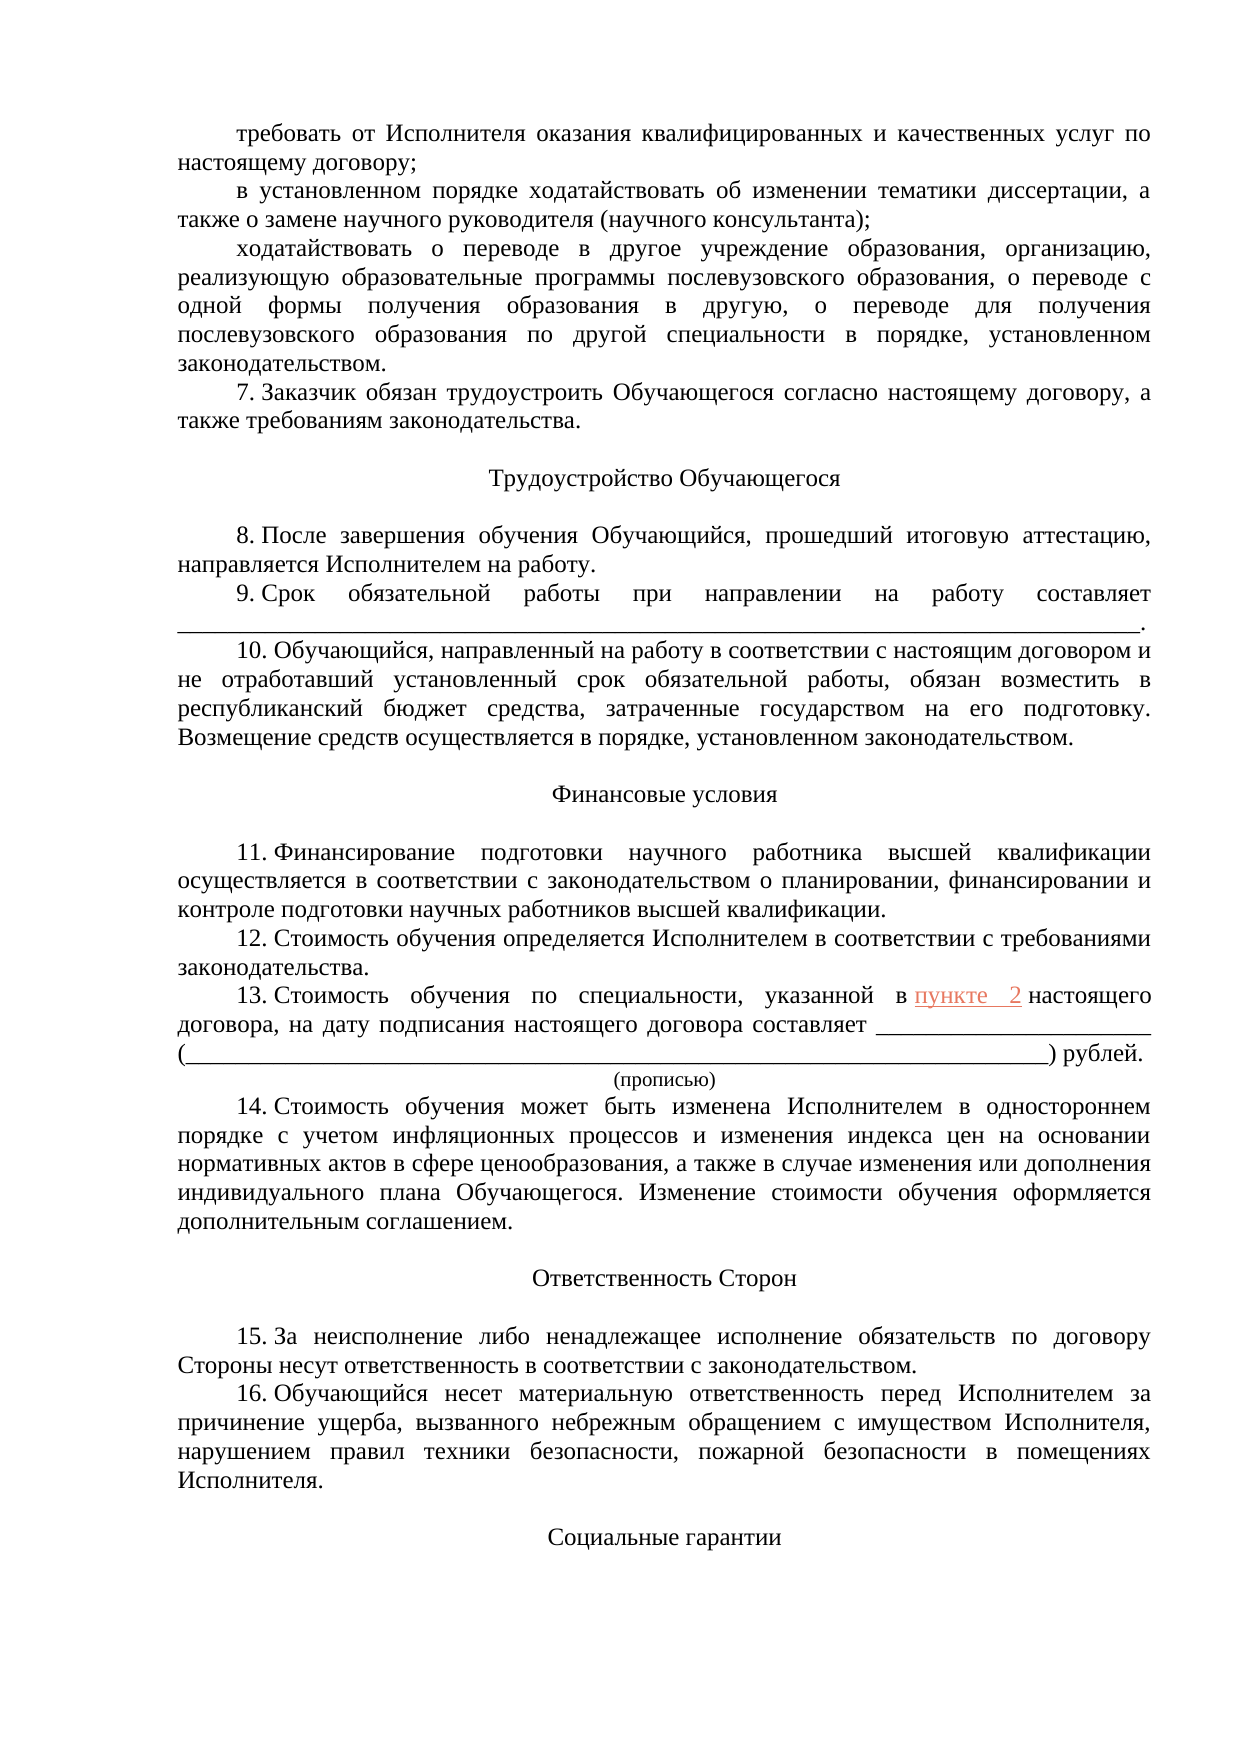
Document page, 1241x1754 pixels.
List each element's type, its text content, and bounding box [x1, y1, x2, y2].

text Трудоустройство Обучающегося [177, 463, 1152, 492]
text 14. Стоимость обучения может быть изменена Исполнителем в одностороннем порядке с учетом инфляционных процессов и изменения индекса цен на основании нормативных актов в сфере ценообразования, а также в случае изменения или дополнения индивидуального плана Обучающегося. Изменение стоимости обучения оформляется дополнительным соглашением. [177, 1091, 1152, 1235]
text 12. Стоимость обучения определяется Исполнителем в соответствии с требованиями законодательства. [177, 923, 1152, 981]
text 8. После завершения обучения Обучающийся, прошедший итоговую аттестацию, направляется Исполнителем на работу. [177, 521, 1152, 578]
text 13. Стоимость обучения по специальности, указанной в пункте 2 настоящего договора, на дату подписания настоящего договора составляет ______________________ (_____________________________________________________________________) рублей. [177, 981, 1152, 1067]
text Социальные гарантии [177, 1522, 1152, 1551]
text (прописью) [177, 1067, 1152, 1091]
text в установленном порядке ходатайствовать об изменении тематики диссертации, а также о замене научного руководителя (научного консультанта); [177, 176, 1152, 233]
text Ответственность Сторон [177, 1263, 1152, 1292]
text 9. Срок обязательной работы при направлении на работу составляет _____________________________________________________________________________. [177, 578, 1152, 636]
text 10. Обучающийся, направленный на работу в соответствии с настоящим договором и не отработавший установленный срок обязательной работы, обязан возместить в республиканский бюджет средства, затраченные государством на его подготовку. Возмещение средств осуществляется в порядке, установленном законодательством. [177, 636, 1152, 751]
text ходатайствовать о переводе в другое учреждение образования, организацию, реализующую образовательные программы послевузовского образования, о переводе с одной формы получения образования в другую, о переводе для получения послевузовского образования по другой специальности в порядке, установленном законодательством. [177, 233, 1152, 377]
text 7. Заказчик обязан трудоустроить Обучающегося согласно настоящему договору, а также требованиям законодательства. [177, 377, 1152, 434]
text требовать от Исполнителя оказания квалифицированных и качественных услуг по настоящему договору; [177, 118, 1152, 176]
text 11. Финансирование подготовки научного работника высшей квалификации осуществляется в соответствии с законодательством о планировании, финансировании и контроле подготовки научных работников высшей квалификации. [177, 837, 1152, 923]
text Финансовые условия [177, 779, 1152, 808]
text 16. Обучающийся несет материальную ответственность перед Исполнителем за причинение ущерба, вызванного небрежным обращением с имуществом Исполнителя, нарушением правил техники безопасности, пожарной безопасности в помещениях Исполнителя. [177, 1378, 1152, 1493]
text 15. За неисполнение либо ненадлежащее исполнение обязательств по договору Стороны несут ответственность в соответствии с законодательством. [177, 1321, 1152, 1378]
